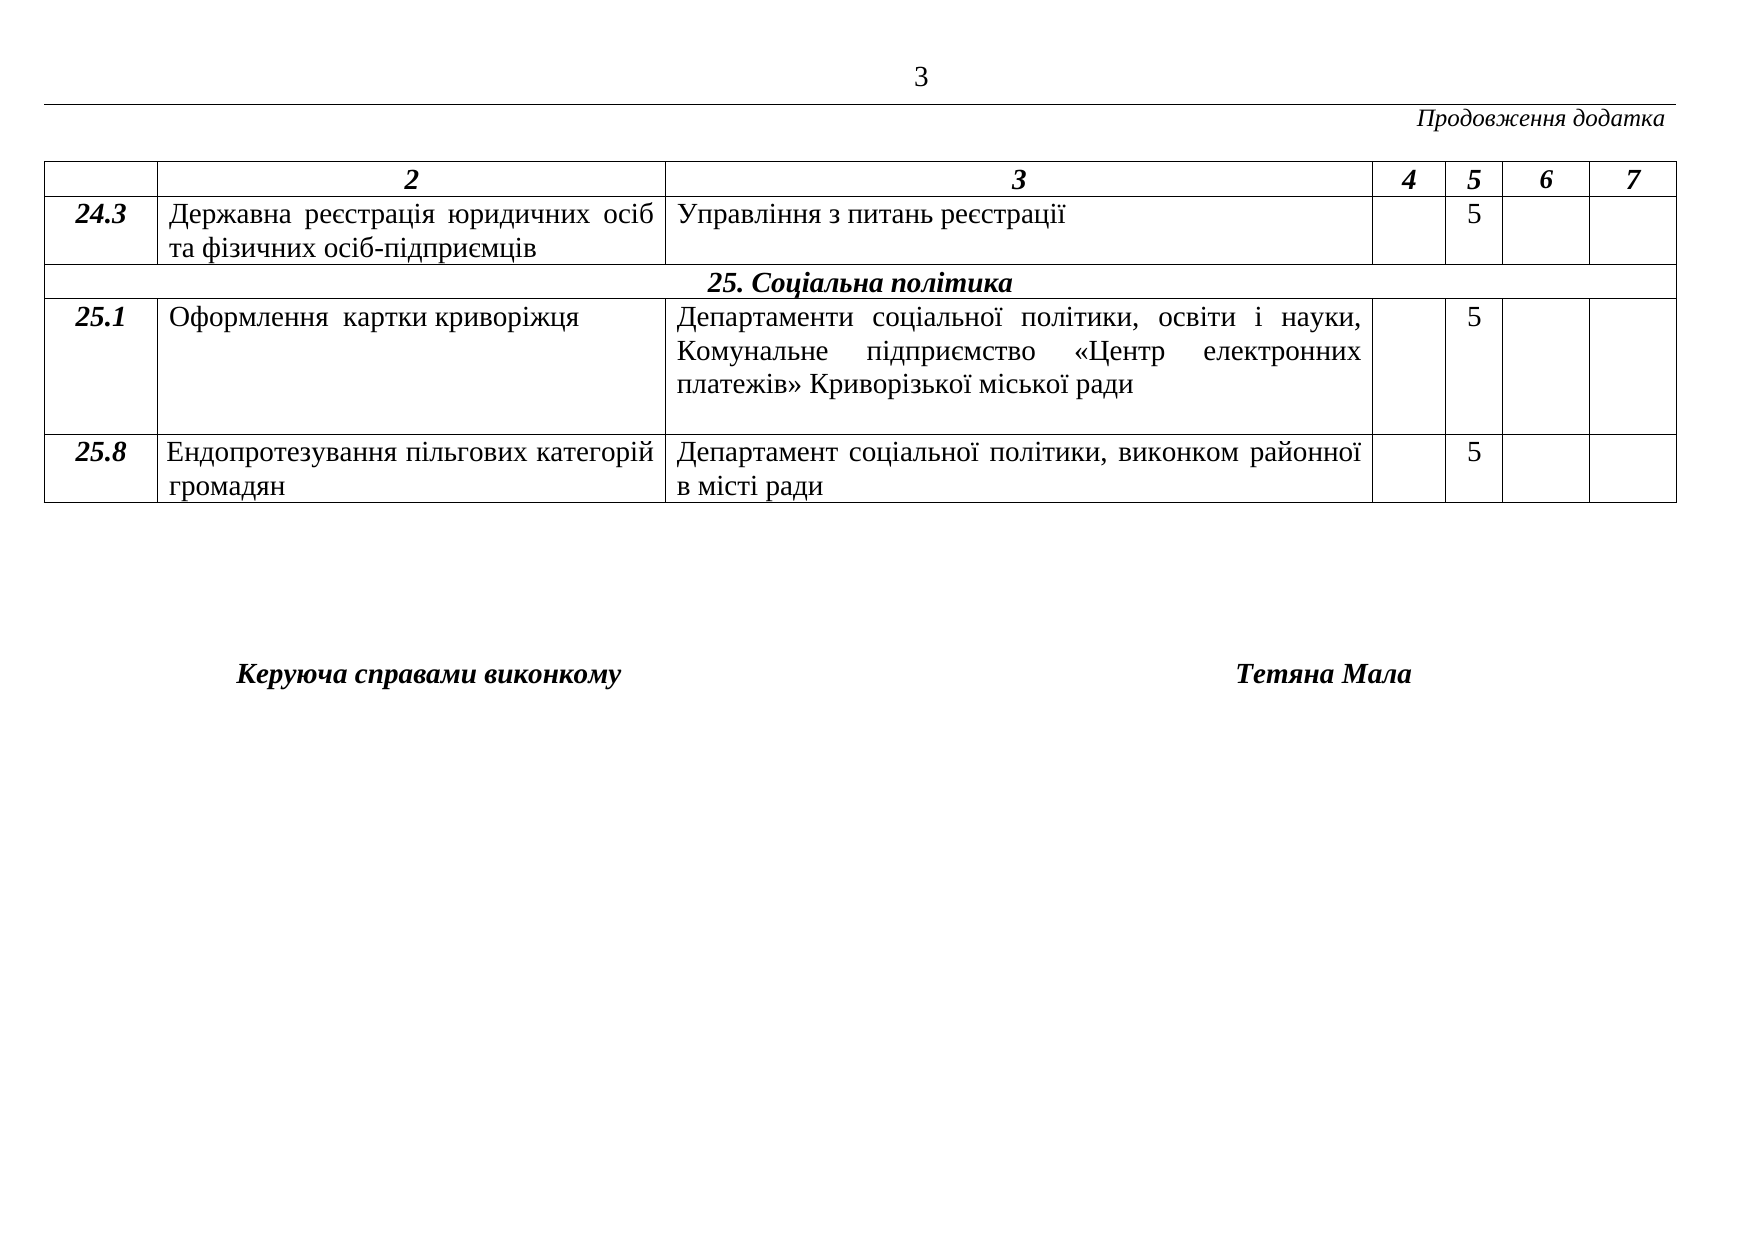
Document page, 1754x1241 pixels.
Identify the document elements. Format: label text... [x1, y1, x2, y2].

table_cell [1503, 299, 1589, 433]
table_cell [45, 162, 157, 196]
table_cell [1503, 197, 1589, 264]
table_cell [1373, 197, 1445, 264]
table_cell 5 [1446, 162, 1502, 196]
table_cell 2 [158, 162, 665, 196]
table_cell Ендопротезування пільгових категорій громадян [158, 435, 665, 502]
table_cell 5 [1446, 435, 1502, 502]
table_cell 4 [1373, 162, 1445, 196]
table_cell 3 [666, 162, 1372, 196]
table_cell 25.1 [45, 299, 157, 433]
table_cell Продовження додатка [44, 105, 1676, 161]
table_cell Державна реєстрація юридичних осіб та фізичних осіб-підприємців [158, 197, 665, 264]
table_cell Управління з питань реєстрації [666, 197, 1372, 264]
table_cell Оформлення картки криворіжця [158, 299, 665, 433]
text Керуюча справами виконкому Тетяна Мала [162, 656, 1754, 689]
table_cell Департаменти соціальної політики, освіти і науки, Комунальне підприємство «Центр електронних платежів» Криворізької міської ради [666, 299, 1372, 433]
table_cell 6 [1503, 162, 1589, 196]
table_cell 24.3 [45, 197, 157, 264]
table_cell 5 [1446, 299, 1502, 433]
table_cell [1503, 435, 1589, 502]
table_cell [1373, 299, 1445, 433]
table_cell Департамент соціальної політики, виконком районної в місті ради [666, 435, 1372, 502]
table_cell 5 [1446, 197, 1502, 264]
table_cell [1373, 435, 1445, 502]
table_cell [1590, 435, 1676, 502]
table_cell [1590, 197, 1676, 264]
table_cell 25. Соціальна політика [45, 265, 1676, 298]
table_cell [1590, 299, 1676, 433]
table_cell 25.8 [45, 435, 157, 502]
table_cell 7 [1590, 162, 1676, 196]
